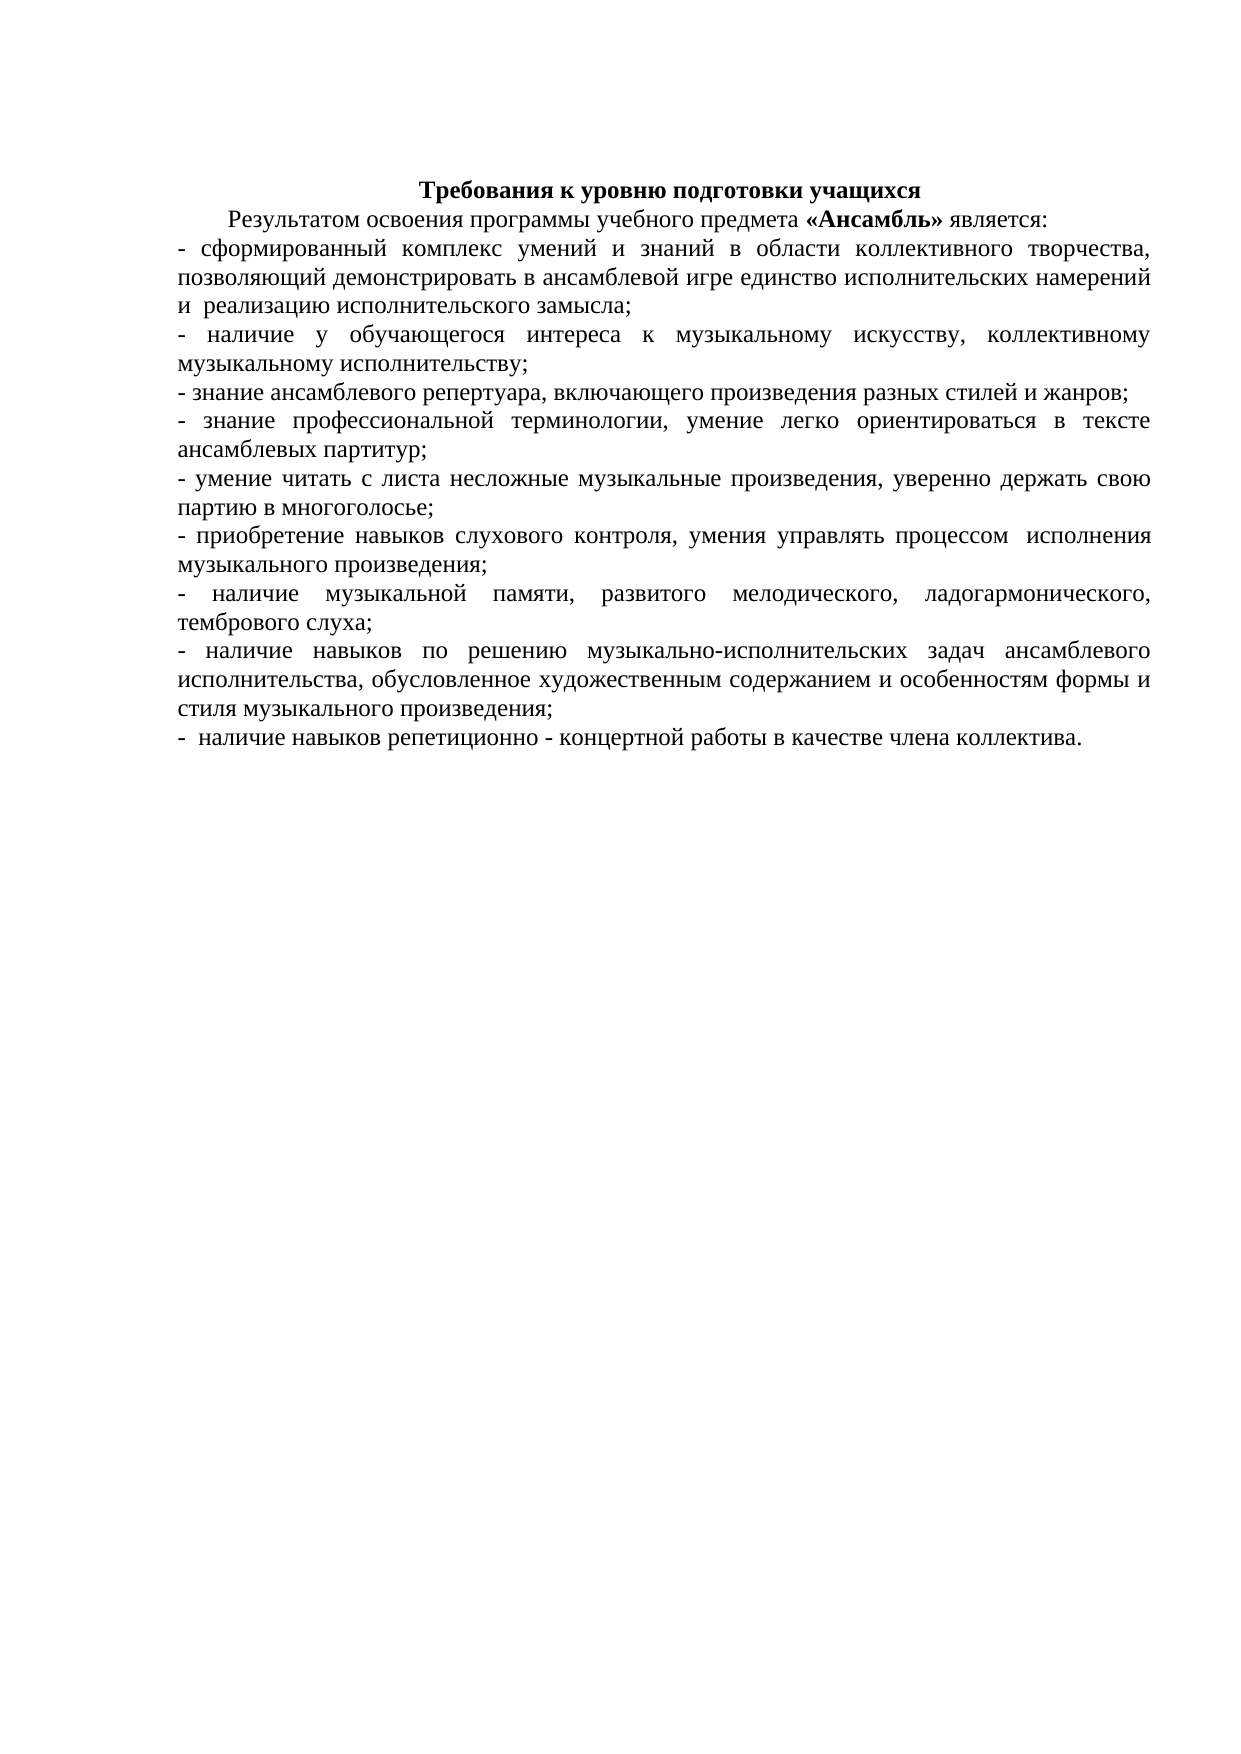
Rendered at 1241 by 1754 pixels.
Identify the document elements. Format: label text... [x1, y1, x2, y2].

text Результатом освоения программы учебного предмета «Ансамбль» является: [177, 204, 1152, 233]
text - наличие у обучающегося интереса к музыкальному искусству, коллективному музыкальному исполнительству; [177, 319, 1152, 377]
text - наличие навыков репетиционно - концертной работы в качестве члена коллектива. [177, 722, 1152, 751]
text - наличие навыков по решению музыкально-исполнительских задач ансамблевого исполнительства, обусловленное художественным содержанием и особенностям формы и стиля музыкального произведения; [177, 636, 1152, 722]
text - знание ансамблевого репертуара, включающего произведения разных стилей и жанров; [177, 377, 1152, 406]
text - знание профессиональной терминологии, умение легко ориентироваться в тексте ансамблевых партитур; [177, 406, 1152, 463]
text Требования к уровню подготовки учащихся [190, 176, 1150, 204]
text - приобретение навыков слухового контроля, умения управлять процессом исполнения музыкального произведения; [177, 521, 1152, 578]
text - сформированный комплекс умений и знаний в области коллективного творчества, позволяющий демонстрировать в ансамблевой игре единство исполнительских намерений и реализацию исполнительского замысла; [177, 233, 1152, 319]
text - умение читать с листа несложные музыкальные произведения, уверенно держать свою партию в многоголосье; [177, 463, 1152, 521]
text - наличие музыкальной памяти, развитого мелодического, ладогармонического, тембрового слуха; [177, 578, 1152, 636]
